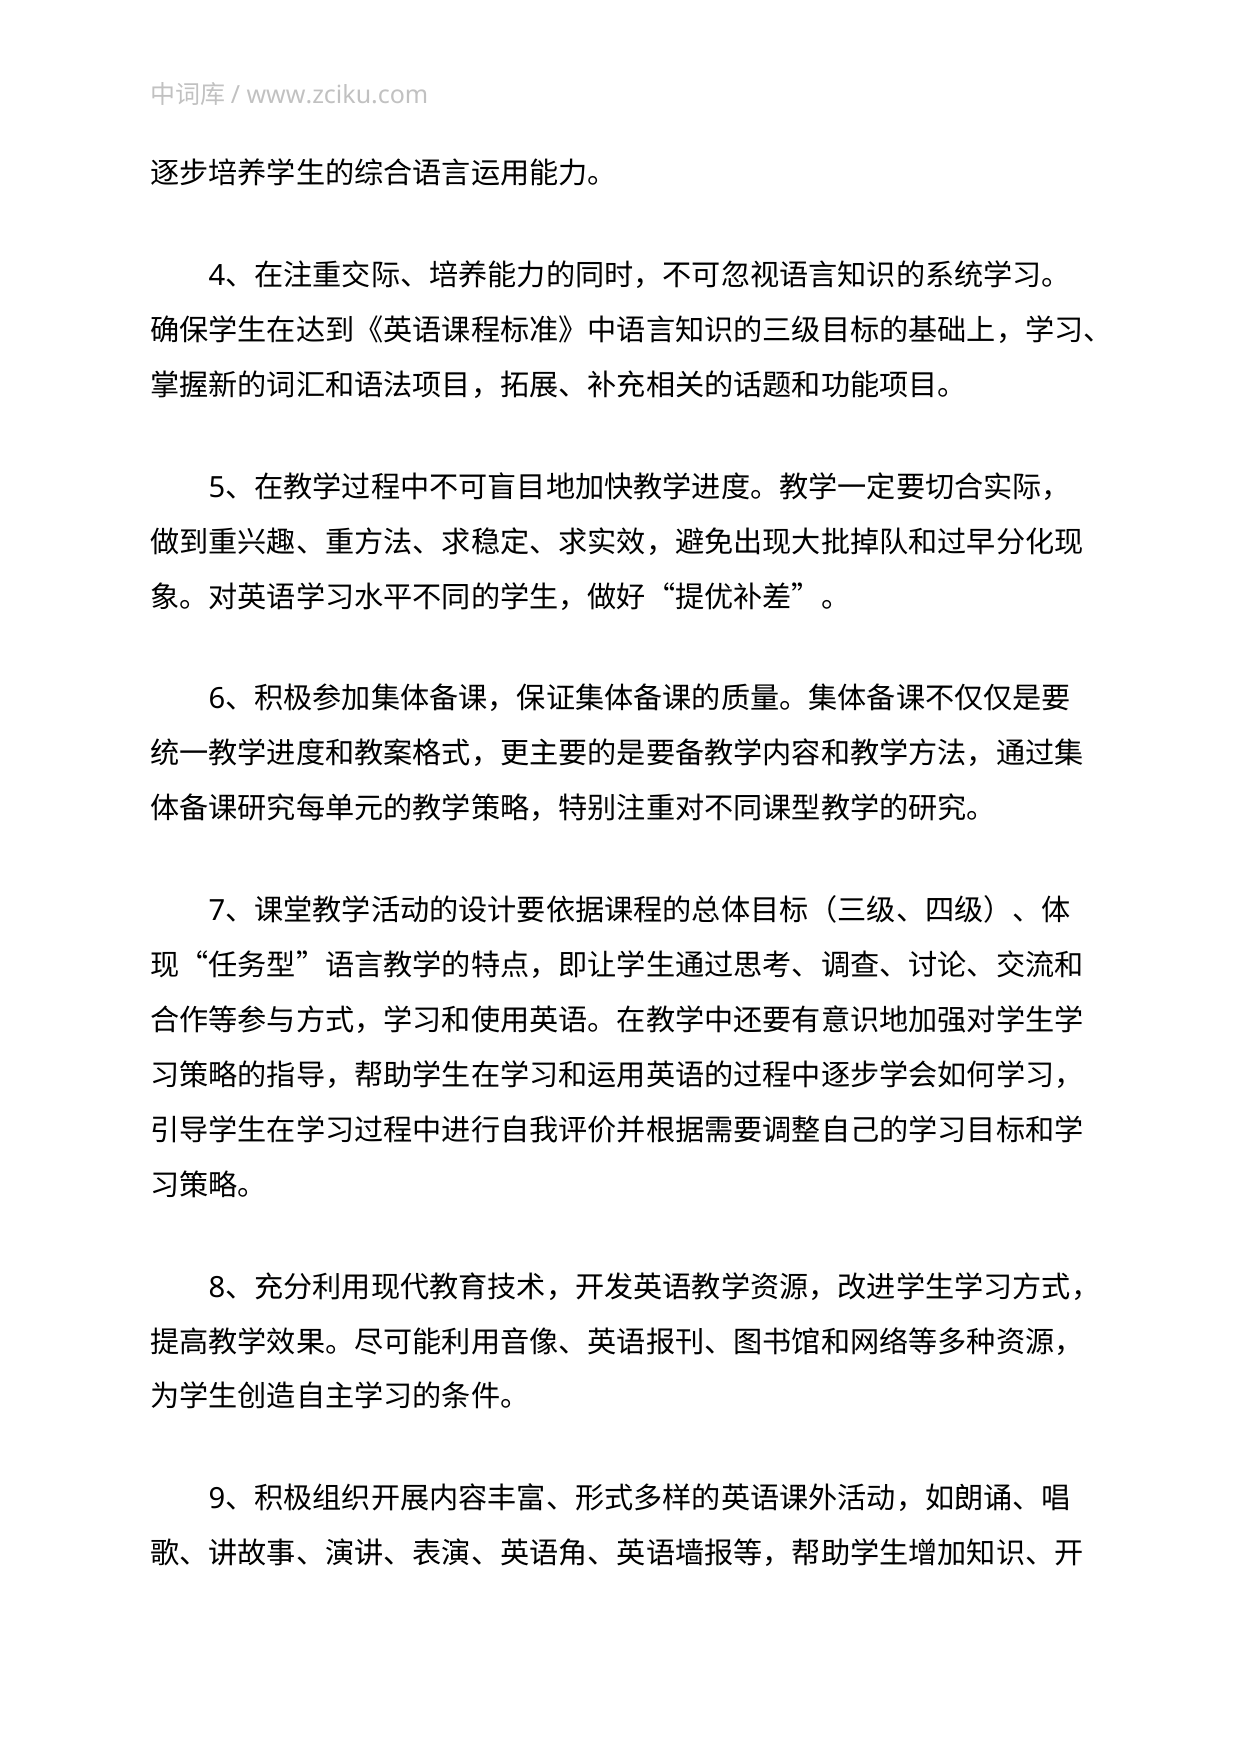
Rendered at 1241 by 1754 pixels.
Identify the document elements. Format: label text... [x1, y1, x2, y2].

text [150, 150, 1090, 192]
text 4、在注重交际、培养能力的同时，不可忽视语言知识的系统学习。确保学生在达到《英语课程标准》中语言知识的三级目标的基础上，学习、掌握新的词汇和语法项目，拓展、补充相关的话题和功能项目。 [150, 252, 1090, 404]
text 8、充分利用现代教育技术，开发英语教学资源，改进学生学习方式，提高教学效果。尽可能利用音像、英语报刊、图书馆和网络等多种资源，为学生创造自主学习的条件。 [150, 1263, 1090, 1415]
text 7、课堂教学活动的设计要依据课程的总体目标（三级、四级）、体现“任务型”语言教学的特点，即让学生通过思考、调查、讨论、交流和合作等参与方式，学习和使用英语。在教学中还要有意识地加强对学生学习策略的指导，帮助学生在学习和运用英语的过程中逐步学会如何学习，引导学生在学习过程中进行自我评价并根据需要调整自己的学习目标和学习策略。 [150, 887, 1090, 1204]
text 5、在教学过程中不可盲目地加快教学进度。教学一定要切合实际，做到重兴趣、重方法、求稳定、求实效，避免出现大批掉队和过早分化现象。对英语学习水平不同的学生，做好“提优补差”。 [150, 463, 1090, 616]
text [150, 1475, 1090, 1572]
text 6、积极参加集体备课，保证集体备课的质量。集体备课不仅仅是要统一教学进度和教案格式，更主要的是要备教学内容和教学方法，通过集体备课研究每单元的教学策略，特别注重对不同课型教学的研究。 [150, 675, 1090, 827]
